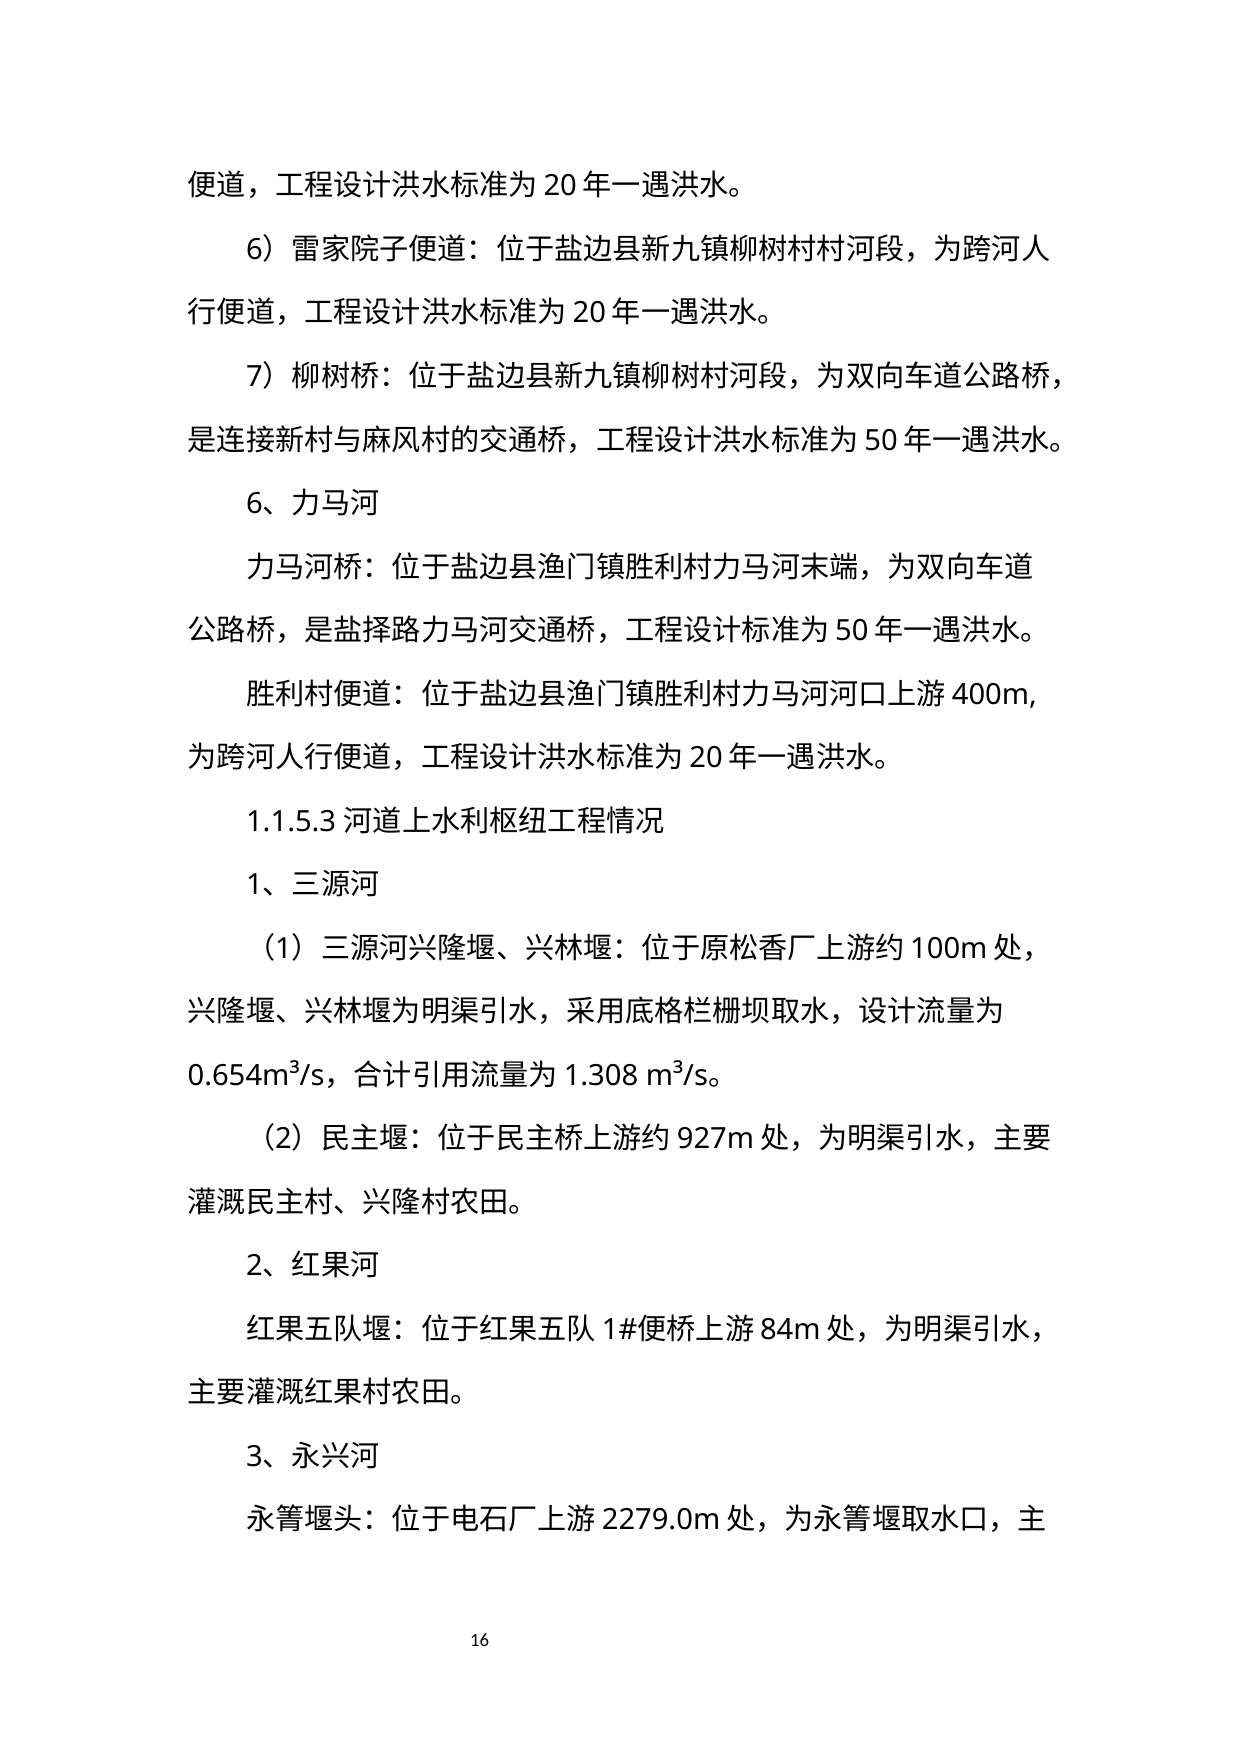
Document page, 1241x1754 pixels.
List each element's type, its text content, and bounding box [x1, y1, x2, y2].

text 7）柳树桥：位于盐边县新九镇柳树村河段，为双向车道公路桥，是连接新村与麻风村的交通桥，工程设计洪水标准为50年一遇洪水。 [187, 353, 1053, 458]
text 6、力马河 [187, 480, 1053, 522]
text 6）雷家院子便道：位于盐边县新九镇柳树村村河段，为跨河人行便道，工程设计洪水标准为20年一遇洪水。 [187, 226, 1053, 331]
text 胜利村便道：位于盐边县渔门镇胜利村力马河河口上游400m,为跨河人行便道，工程设计洪水标准为20年一遇洪水。 [187, 670, 1053, 776]
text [187, 1496, 1053, 1538]
text 1、三源河 [187, 861, 1053, 903]
text 红果五队堰：位于红果五队1#便桥上游84m处，为明渠引水，主要灌溉红果村农田。 [187, 1305, 1053, 1411]
text 力马河桥：位于盐边县渔门镇胜利村力马河末端，为双向车道公路桥，是盐择路力马河交通桥，工程设计标准为50年一遇洪水。 [187, 543, 1053, 649]
text 3、永兴河 [187, 1432, 1053, 1475]
text 1.1.5.3 河道上水利枢纽工程情况 [187, 797, 1053, 840]
text （1）三源河兴隆堰、兴林堰：位于原松香厂上游约100m处，兴隆堰、兴林堰为明渠引水，采用底格栏栅坝取水，设计流量为0.654m³/s，合计引用流量为1.308 m³/s。 [187, 924, 1053, 1094]
text 2、红果河 [187, 1242, 1053, 1284]
text （2）民主堰：位于民主桥上游约927m处，为明渠引水，主要灌溉民主村、兴隆村农田。 [187, 1115, 1053, 1221]
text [187, 162, 1053, 204]
